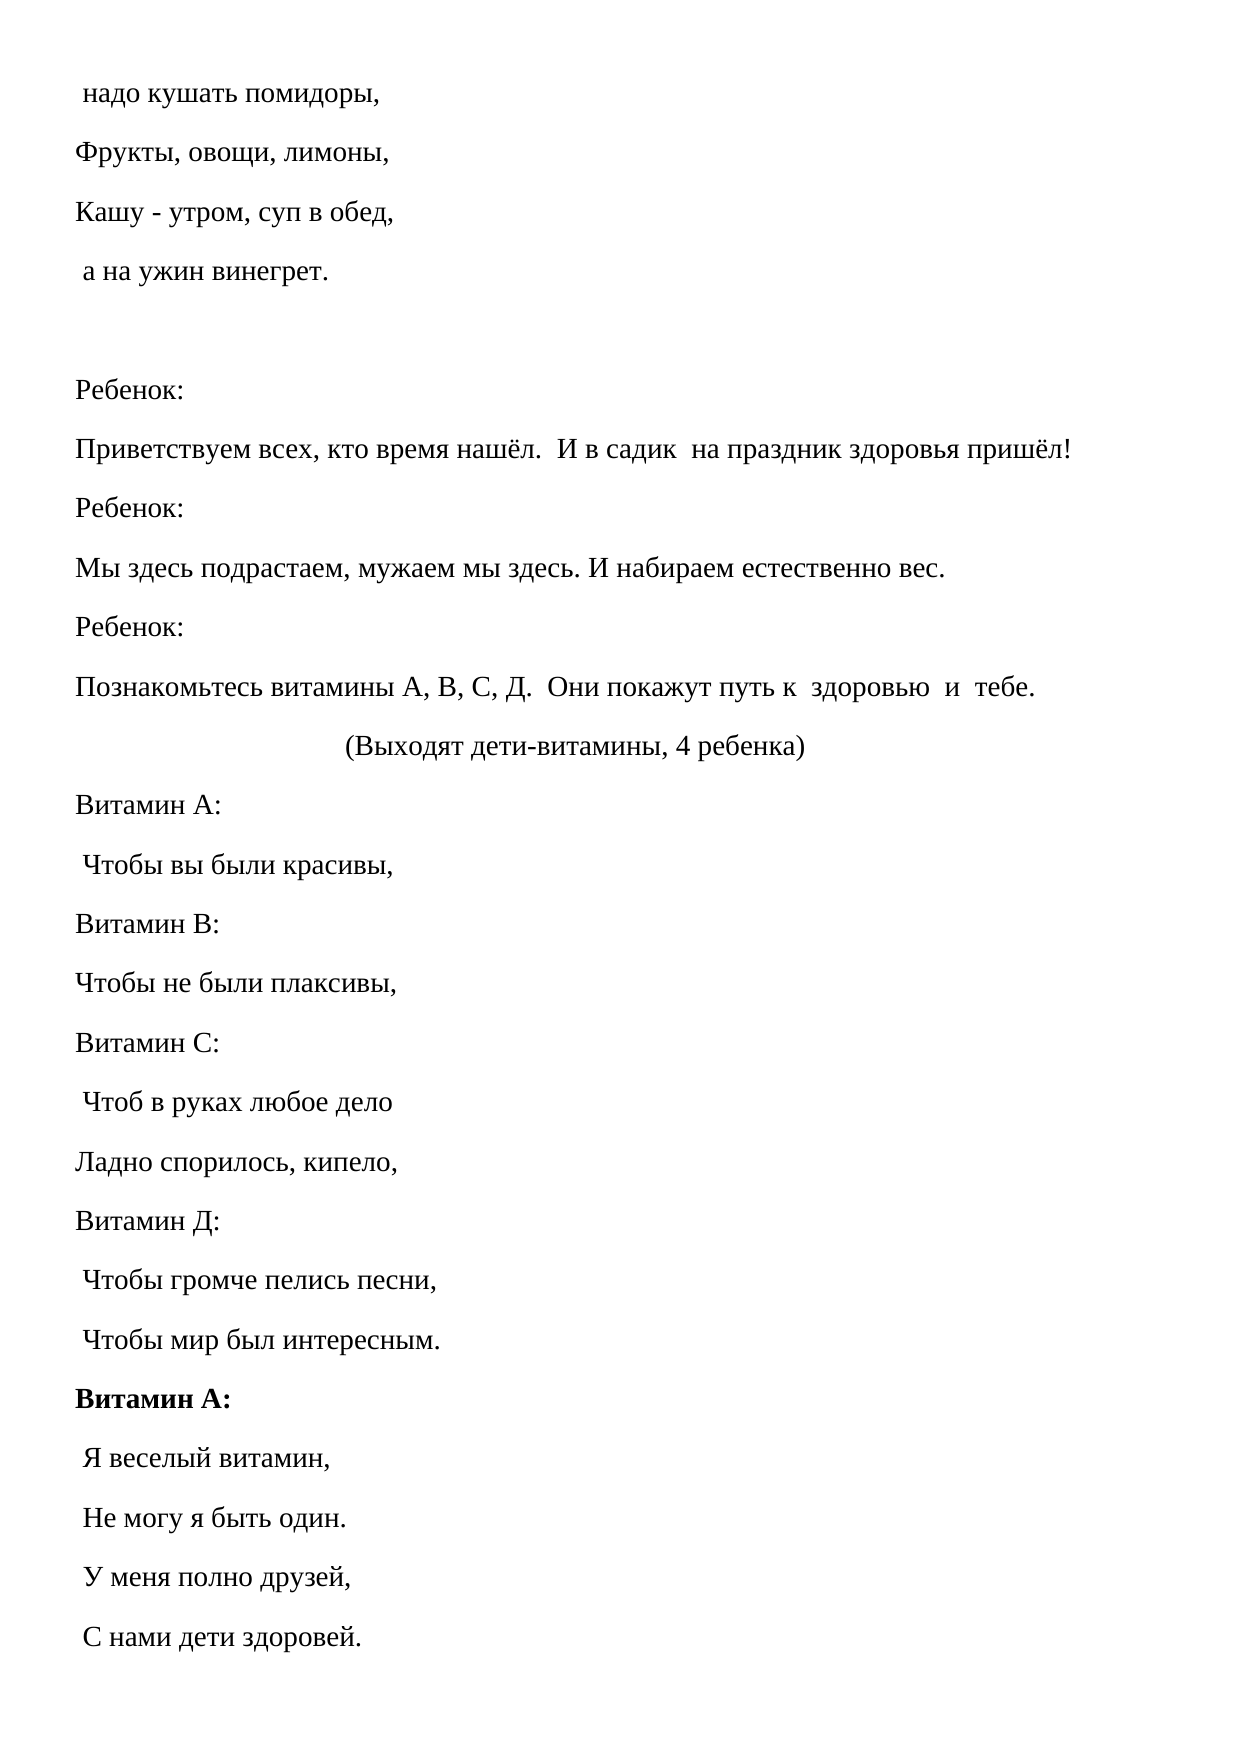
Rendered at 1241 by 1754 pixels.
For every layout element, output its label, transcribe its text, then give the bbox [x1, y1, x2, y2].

text Чтобы вы были красивы, [75, 847, 1165, 880]
text Не могу я быть один. [75, 1500, 1165, 1533]
text Витамин С: [75, 1025, 1165, 1058]
text Мы здесь подрастаем, мужаем мы здесь. И набираем естественно вес. [75, 550, 1165, 583]
text Ладно спорилось, кипело, [75, 1144, 1165, 1177]
text С нами дети здоровей. [75, 1619, 1165, 1652]
text Ребенок: [75, 372, 1165, 405]
text Витамин А: [75, 787, 1165, 821]
text Фрукты, овощи, лимоны, [75, 134, 1165, 168]
text Ребенок: [75, 491, 1165, 524]
text Чтоб в руках любое дело [75, 1084, 1165, 1118]
text Чтобы не были плаксивы, [75, 966, 1165, 999]
text Ребенок: [75, 609, 1165, 643]
text Чтобы мир был интересным. [75, 1322, 1165, 1355]
text Витамин Д: [75, 1203, 1165, 1237]
text Витамин В: [75, 906, 1165, 940]
text Витамин А: [75, 1381, 1165, 1415]
text Я веселый витамин, [75, 1441, 1165, 1474]
text (Выходят дети-витамины, 4 ребенка) [75, 728, 1165, 762]
text Познакомьтесь витамины А, В, С, Д. Они покажут путь к здоровью и тебе. [75, 669, 1165, 702]
text Приветствуем всех, кто время нашёл. И в садик на праздник здоровья пришёл! [75, 431, 1165, 465]
text Чтобы громче пелись песни, [75, 1262, 1165, 1296]
text У меня полно друзей, [75, 1559, 1165, 1593]
text а на ужин винегрет. [75, 253, 1165, 287]
text надо кушать помидоры, [75, 75, 1165, 108]
text Кашу - утром, суп в обед, [75, 194, 1165, 227]
